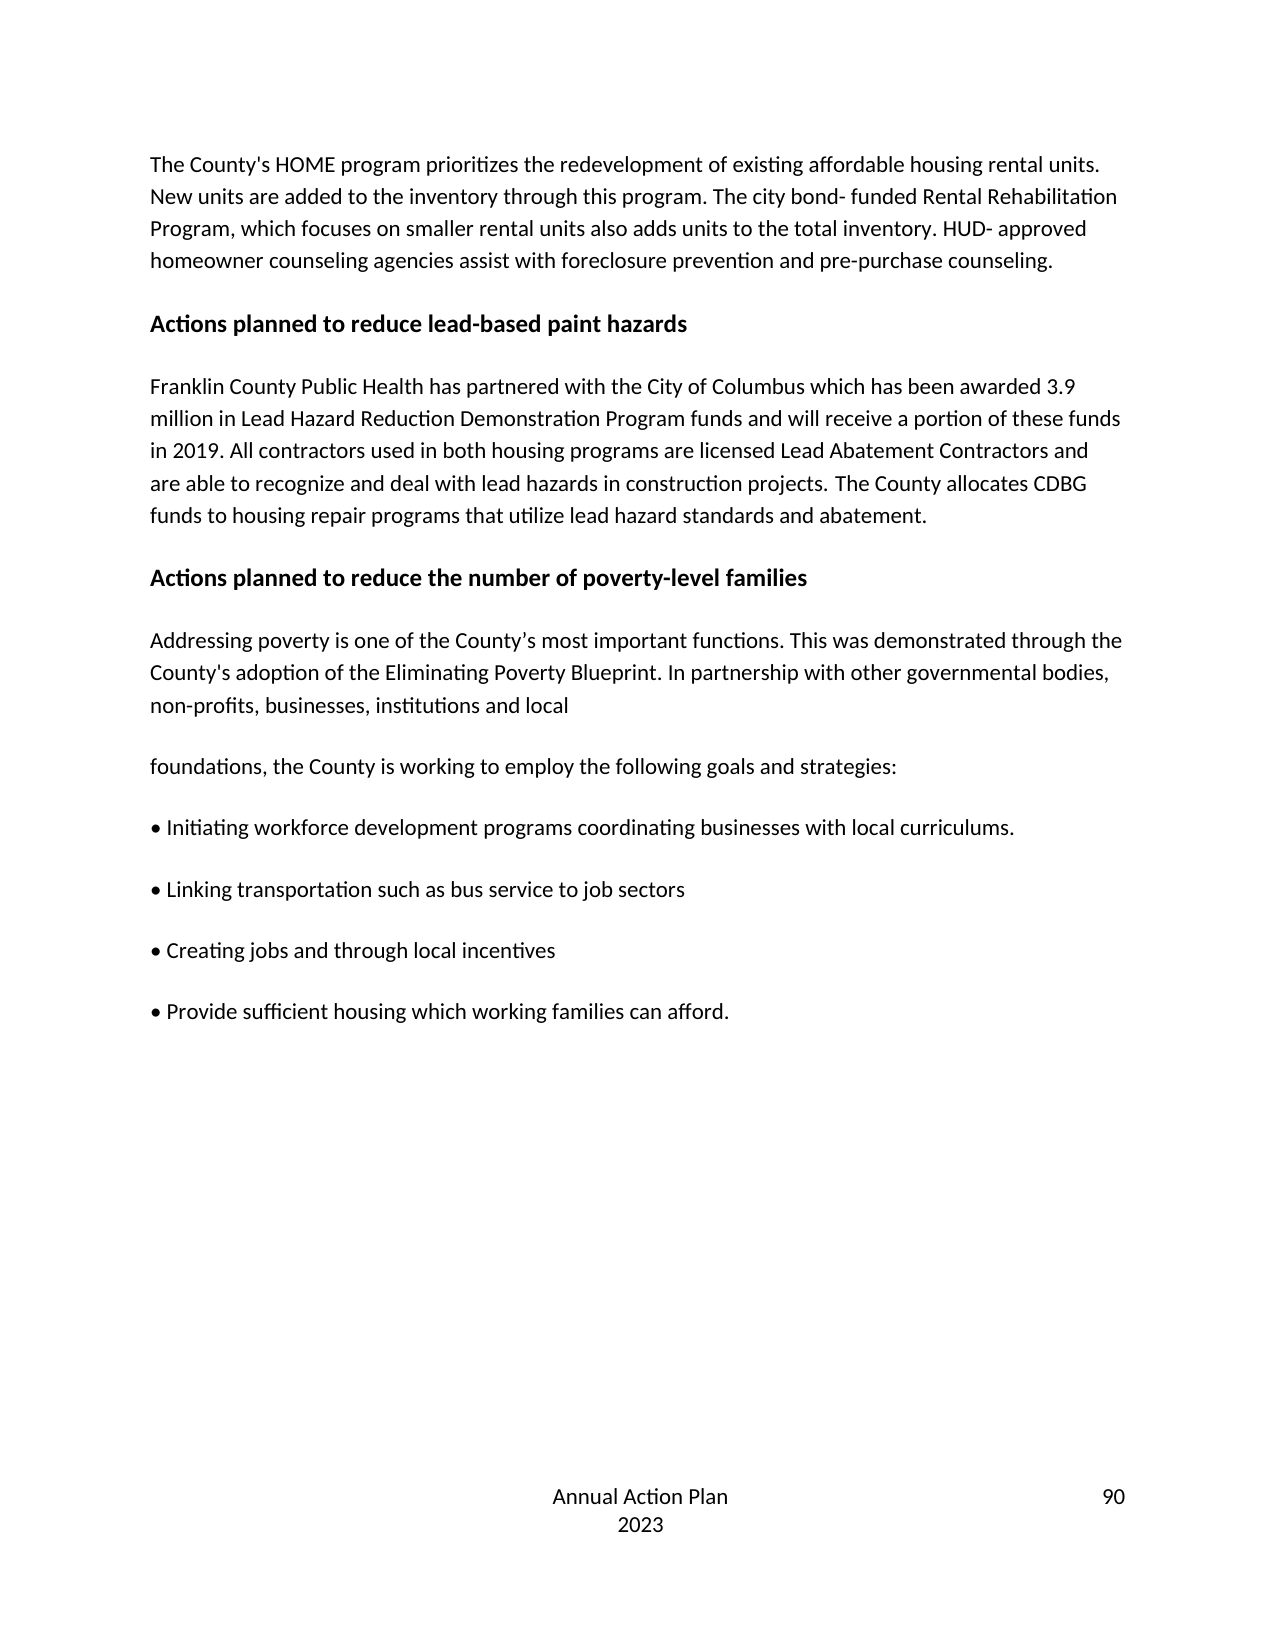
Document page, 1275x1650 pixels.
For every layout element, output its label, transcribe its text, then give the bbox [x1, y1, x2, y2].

text foundations, the County is working to employ the following goals and strategies: [150, 752, 1125, 780]
text Addressing poverty is one of the County’s most important functions. This was demonstrated through the County's adoption of the Eliminating Poverty Blueprint. In partnership with other governmental bodies, non-profits, businesses, institutions and local [150, 626, 1125, 719]
text Actions planned to reduce the number of poverty-level families [150, 562, 1125, 593]
text • Creating jobs and through local incentives [150, 936, 1125, 964]
text • Provide sufficient housing which working families can afford. [150, 997, 1125, 1026]
text • Initiating workforce development programs coordinating businesses with local curriculums. [150, 813, 1125, 841]
text Actions planned to reduce lead-based paint hazards [150, 308, 1125, 338]
text • Linking transportation such as bus service to job sectors [150, 875, 1125, 903]
text The County's HOME program prioritizes the redevelopment of existing affordable housing rental units. New units are added to the inventory through this program. The city bond- funded Rental Rehabilitation Program, which focuses on smaller rental units also adds units to the total inventory. HUD- approved homeowner counseling agencies assist with foreclosure prevention and pre-purchase counseling. [150, 150, 1125, 274]
text Franklin County Public Health has partnered with the City of Columbus which has been awarded 3.9 million in Lead Hazard Reduction Demonstration Program funds and will receive a portion of these funds in 2019. All contractors used in both housing programs are licensed Lead Abatement Contractors and are able to recognize and deal with lead hazards in construction projects. The County allocates CDBG funds to housing repair programs that utilize lead hazard standards and abatement. [150, 372, 1125, 529]
